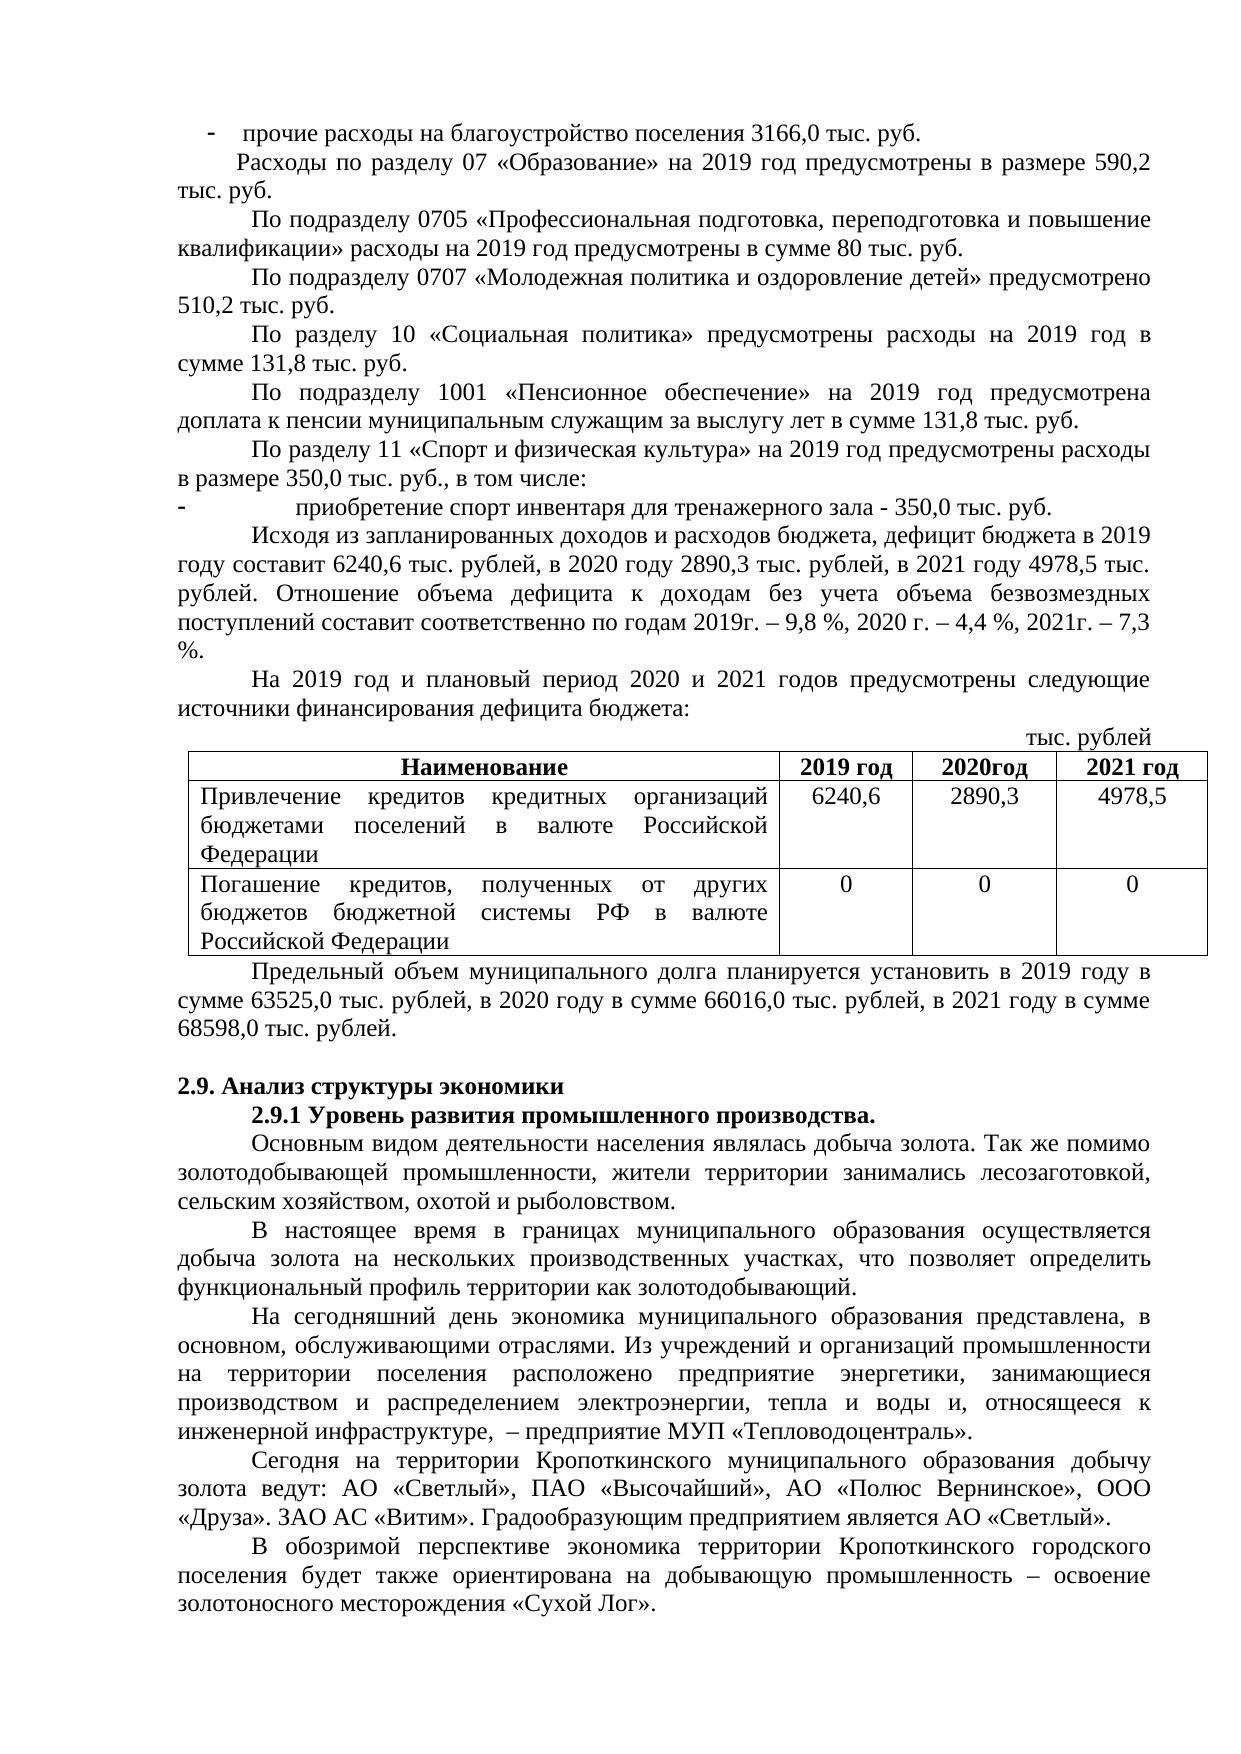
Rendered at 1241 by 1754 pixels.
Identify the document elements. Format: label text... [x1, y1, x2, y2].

text 2.9.1 Уровень развития промышленного производства. [177, 1100, 1152, 1128]
text На сегодняшний день экономика муниципального образования представлена, в основном, обслуживающими отраслями. Из учреждений и организаций промышленности на территории поселения расположено предприятие энергетики, занимающиеся производством и распределением электроэнергии, тепла и воды и, относящееся к инженерной инфраструктуре, – предприятие МУП «Тепловодоцентраль». [177, 1301, 1152, 1445]
text Расходы по разделу 07 «Образование» на 2019 год предусмотрены в размере 590,2 тыс. руб. [177, 147, 1152, 204]
text В настоящее время в границах муниципального образования осуществляется добыча золота на нескольких производственных участках, что позволяет определить функциональный профиль территории как золотодобывающий. [177, 1215, 1152, 1301]
list прочие расходы на благоустройство поселения 3166,0 тыс. руб. [177, 118, 1152, 147]
text Исходя из запланированных доходов и расходов бюджета, дефицит бюджета в 2019 году составит 6240,6 тыс. рублей, в 2020 году 2890,3 тыс. рублей, в 2021 году 4978,5 тыс. рублей. Отношение объема дефицита к доходам без учета объема безвозмездных поступлений составит соответственно по годам 2019г. – 9,8 %, 2020 г. – 4,4 %, 2021г. – 7,3 %. [177, 521, 1152, 664]
text Сегодня на территории Кропоткинского муниципального образования добычу золота ведут: АО «Светлый», ПАО «Высочайший», АО «Полюс Вернинское», ООО «Друза». ЗАО АС «Витим». Градообразующим предприятием является АО «Светлый». [177, 1445, 1152, 1531]
table_cell 6240,6 [780, 781, 912, 868]
table_cell 0 [780, 869, 912, 955]
text По подразделу 0707 «Молодежная политика и оздоровление детей» предусмотрено 510,2 тыс. руб. [177, 262, 1152, 319]
text Основным видом деятельности населения являлась добыча золота. Так же помимо золотодобывающей промышленности, жители территории занимались лесозаготовкой, сельским хозяйством, охотой и рыболовством. [177, 1128, 1152, 1215]
table_cell Погашение кредитов, полученных от других бюджетов бюджетной системы РФ в валюте Российской Федерации [189, 869, 779, 955]
text По разделу 10 «Социальная политика» предусмотрены расходы на 2019 год в сумме 131,8 тыс. руб. [177, 319, 1152, 377]
text тыс. рублей [177, 722, 1152, 751]
text В обозримой перспективе экономика территории Кропоткинского городского поселения будет также ориентирована на добывающую промышленность – освоение золотоносного месторождения «Сухой Лог». [177, 1531, 1152, 1617]
list приобретение спорт инвентаря для тренажерного зала - 350,0 тыс. руб. [177, 492, 1152, 521]
text На 2019 год и плановый период 2020 и 2021 годов предусмотрены следующие источники финансирования дефицита бюджета: [177, 664, 1152, 722]
text По разделу 11 «Спорт и физическая культура» на 2019 год предусмотрены расходы в размере 350,0 тыс. руб., в том числе: [177, 434, 1152, 492]
text По подразделу 1001 «Пенсионное обеспечение» на 2019 год предусмотрена доплата к пенсии муниципальным служащим за выслугу лет в сумме 131,8 тыс. руб. [177, 377, 1152, 434]
text 2.9. Анализ структуры экономики [177, 1071, 1152, 1100]
table_cell 4978,5 [1057, 781, 1207, 868]
table_header 2021 год [1057, 752, 1207, 780]
text По подразделу 0705 «Профессиональная подготовка, переподготовка и повышение квалификации» расходы на 2019 год предусмотрены в сумме 80 тыс. руб. [177, 204, 1152, 262]
table_cell Привлечение кредитов кредитных организаций бюджетами поселений в валюте Российской Федерации [189, 781, 779, 868]
table_cell 0 [913, 869, 1056, 955]
table_header 2020год [913, 752, 1056, 780]
table_header Наименование [189, 752, 779, 780]
table_cell 0 [1057, 869, 1207, 955]
table_cell 2890,3 [913, 781, 1056, 868]
text Предельный объем муниципального долга планируется установить в 2019 году в сумме 63525,0 тыс. рублей, в 2020 году в сумме 66016,0 тыс. рублей, в 2021 году в сумме 68598,0 тыс. рублей. [177, 956, 1152, 1042]
table_header 2019 год [780, 752, 912, 780]
